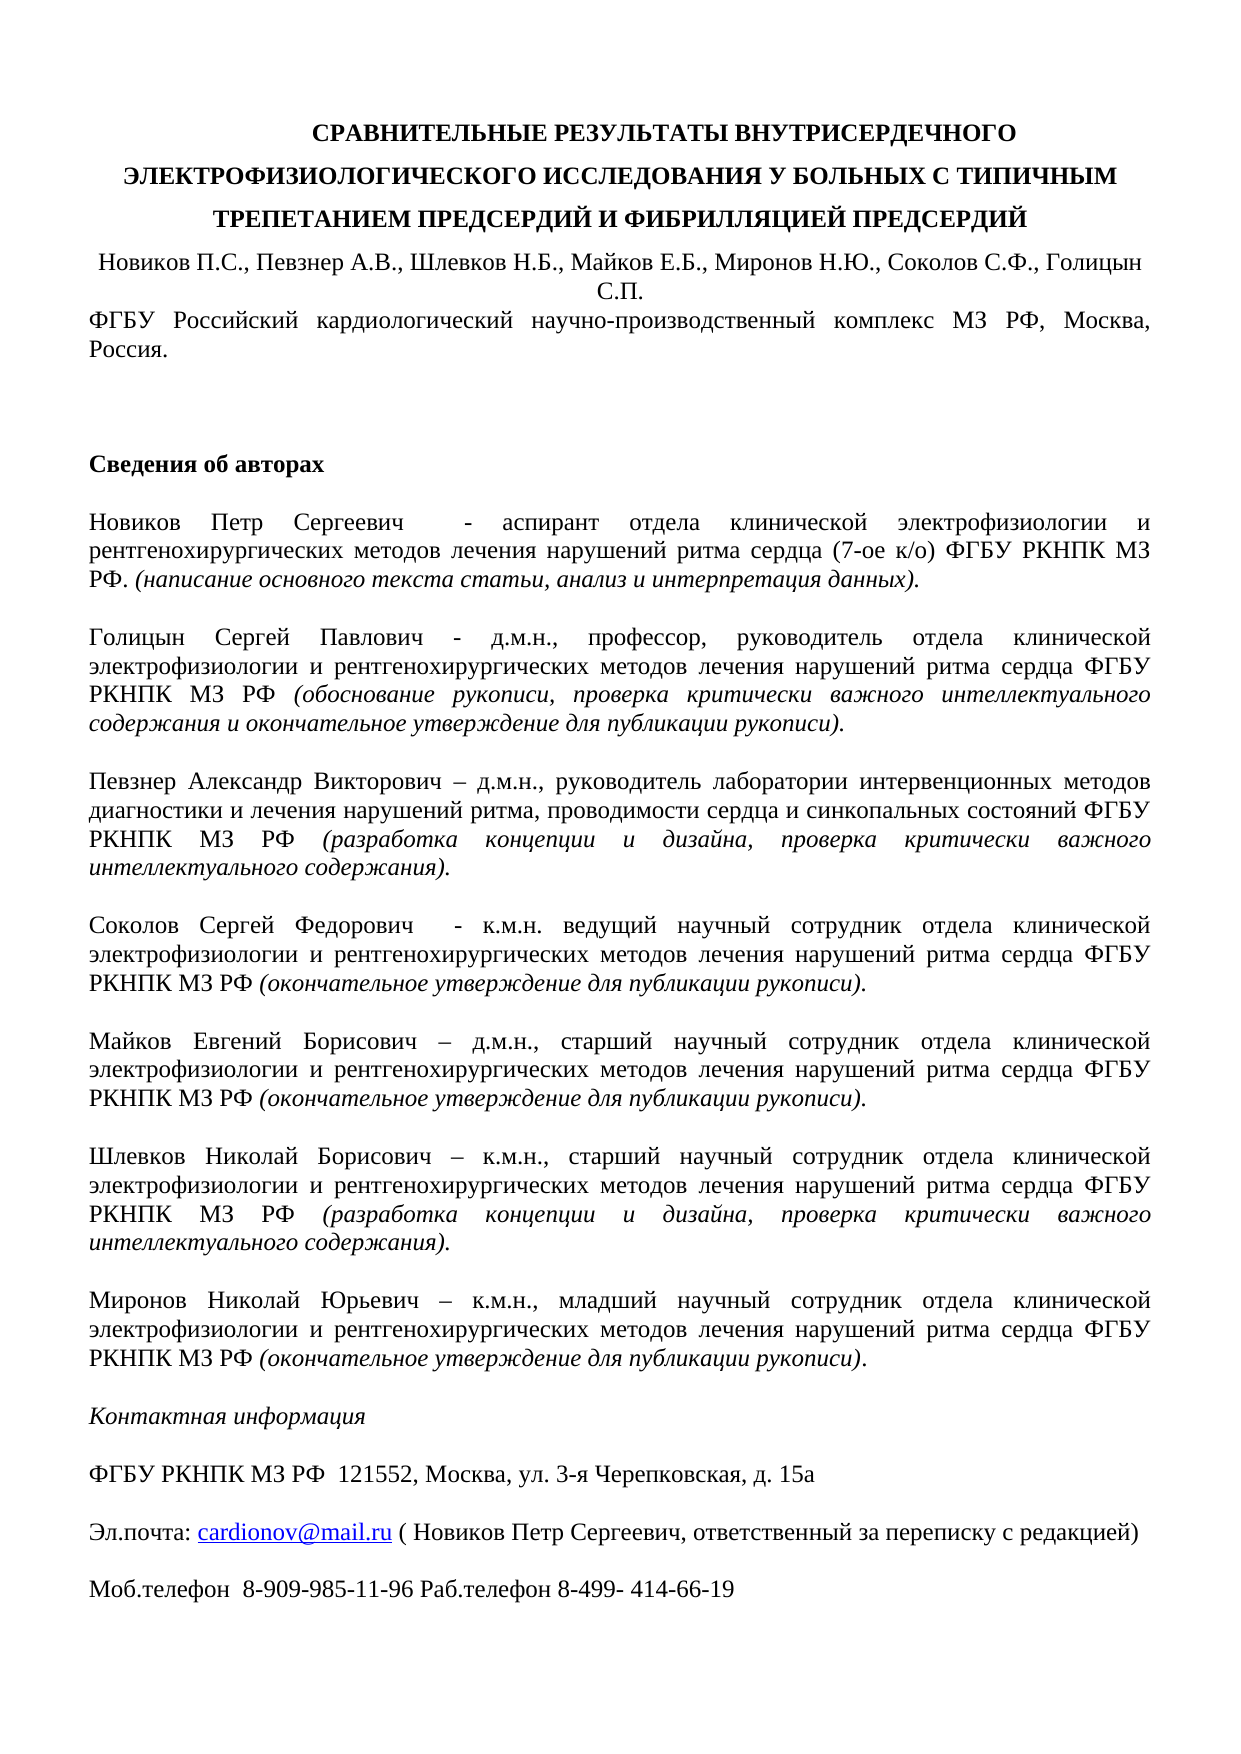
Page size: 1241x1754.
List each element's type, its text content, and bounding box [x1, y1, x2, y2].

subtitle Майков Евгений Борисович – д.м.н., старший научный сотрудник отдела клинической электрофизиологии и рентгенохирургических методов лечения нарушений ритма сердца ФГБУ РКНПК МЗ РФ (окончательное утверждение для публикации рукописи). [88, 1026, 1152, 1112]
subtitle Эл.почта: cardionov@mail.ru ( Новиков Петр Сергеевич, ответственный за переписку с редакцией) [88, 1517, 1152, 1545]
text СРАВНИТЕЛЬНЫЕ РЕЗУЛЬТАТЫ ВНУТРИСЕРДЕЧНОГО [177, 118, 1152, 147]
subtitle Певзнер Александр Викторович – д.м.н., руководитель лаборатории интервенционных методов диагностики и лечения нарушений ритма, проводимости сердца и синкопальных состояний ФГБУ РКНПК МЗ РФ (разработка концепции и дизайна, проверка критически важного интеллектуального содержания). [88, 766, 1152, 881]
subtitle Голицын Сергей Павлович - д.м.н., профессор, руководитель отдела клинической электрофизиологии и рентгенохирургических методов лечения нарушений ритма сердца ФГБУ РКНПК МЗ РФ (обоснование рукописи, проверка критически важного интеллектуального содержания и окончательное утверждение для публикации рукописи). [88, 622, 1152, 737]
text ЭЛЕКТРОФИЗИОЛОГИЧЕСКОГО ИССЛЕДОВАНИЯ У БОЛЬНЫХ С ТИПИЧНЫМ ТРЕПЕТАНИЕМ ПРЕДСЕРДИЙ И ФИБРИЛЛЯЦИЕЙ ПРЕДСЕРДИЙ [88, 161, 1152, 233]
text ФГБУ Российский кардиологический научно-производственный комплекс МЗ РФ, Москва, Россия. [88, 305, 1152, 362]
subtitle Моб.телефон 8-909-985-11-96 Раб.телефон 8-499- 414-66-19 [88, 1574, 1152, 1603]
subtitle Миронов Николай Юрьевич – к.м.н., младший научный сотрудник отдела клинической электрофизиологии и рентгенохирургических методов лечения нарушений ритма сердца ФГБУ РКНПК МЗ РФ (окончательное утверждение для публикации рукописи). [88, 1285, 1152, 1372]
subtitle ФГБУ РКНПК МЗ РФ 121552, Москва, ул. 3-я Черепковская, д. 15а [88, 1459, 1152, 1487]
text Сведения об авторах [88, 449, 1152, 477]
text Новиков П.С., Певзнер А.В., Шлевков Н.Б., Майков Е.Б., Миронов Н.Ю., Соколов С.Ф., Голицын С.П. [88, 247, 1152, 305]
subtitle Шлевков Николай Борисович – к.м.н., старший научный сотрудник отдела клинической электрофизиологии и рентгенохирургических методов лечения нарушений ритма сердца ФГБУ РКНПК МЗ РФ (разработка концепции и дизайна, проверка критически важного интеллектуального содержания). [88, 1141, 1152, 1256]
subtitle Соколов Сергей Федорович - к.м.н. ведущий научный сотрудник отдела клинической электрофизиологии и рентгенохирургических методов лечения нарушений ритма сердца ФГБУ РКНПК МЗ РФ (окончательное утверждение для публикации рукописи). [88, 910, 1152, 997]
subtitle Новиков Петр Сергеевич - аспирант отдела клинической электрофизиологии и рентгенохирургических методов лечения нарушений ритма сердца (7-ое к/о) ФГБУ РКНПК МЗ РФ. (написание основного текста статьи, анализ и интерпретация данных). [88, 507, 1152, 593]
text Контактная информация [88, 1401, 1152, 1429]
